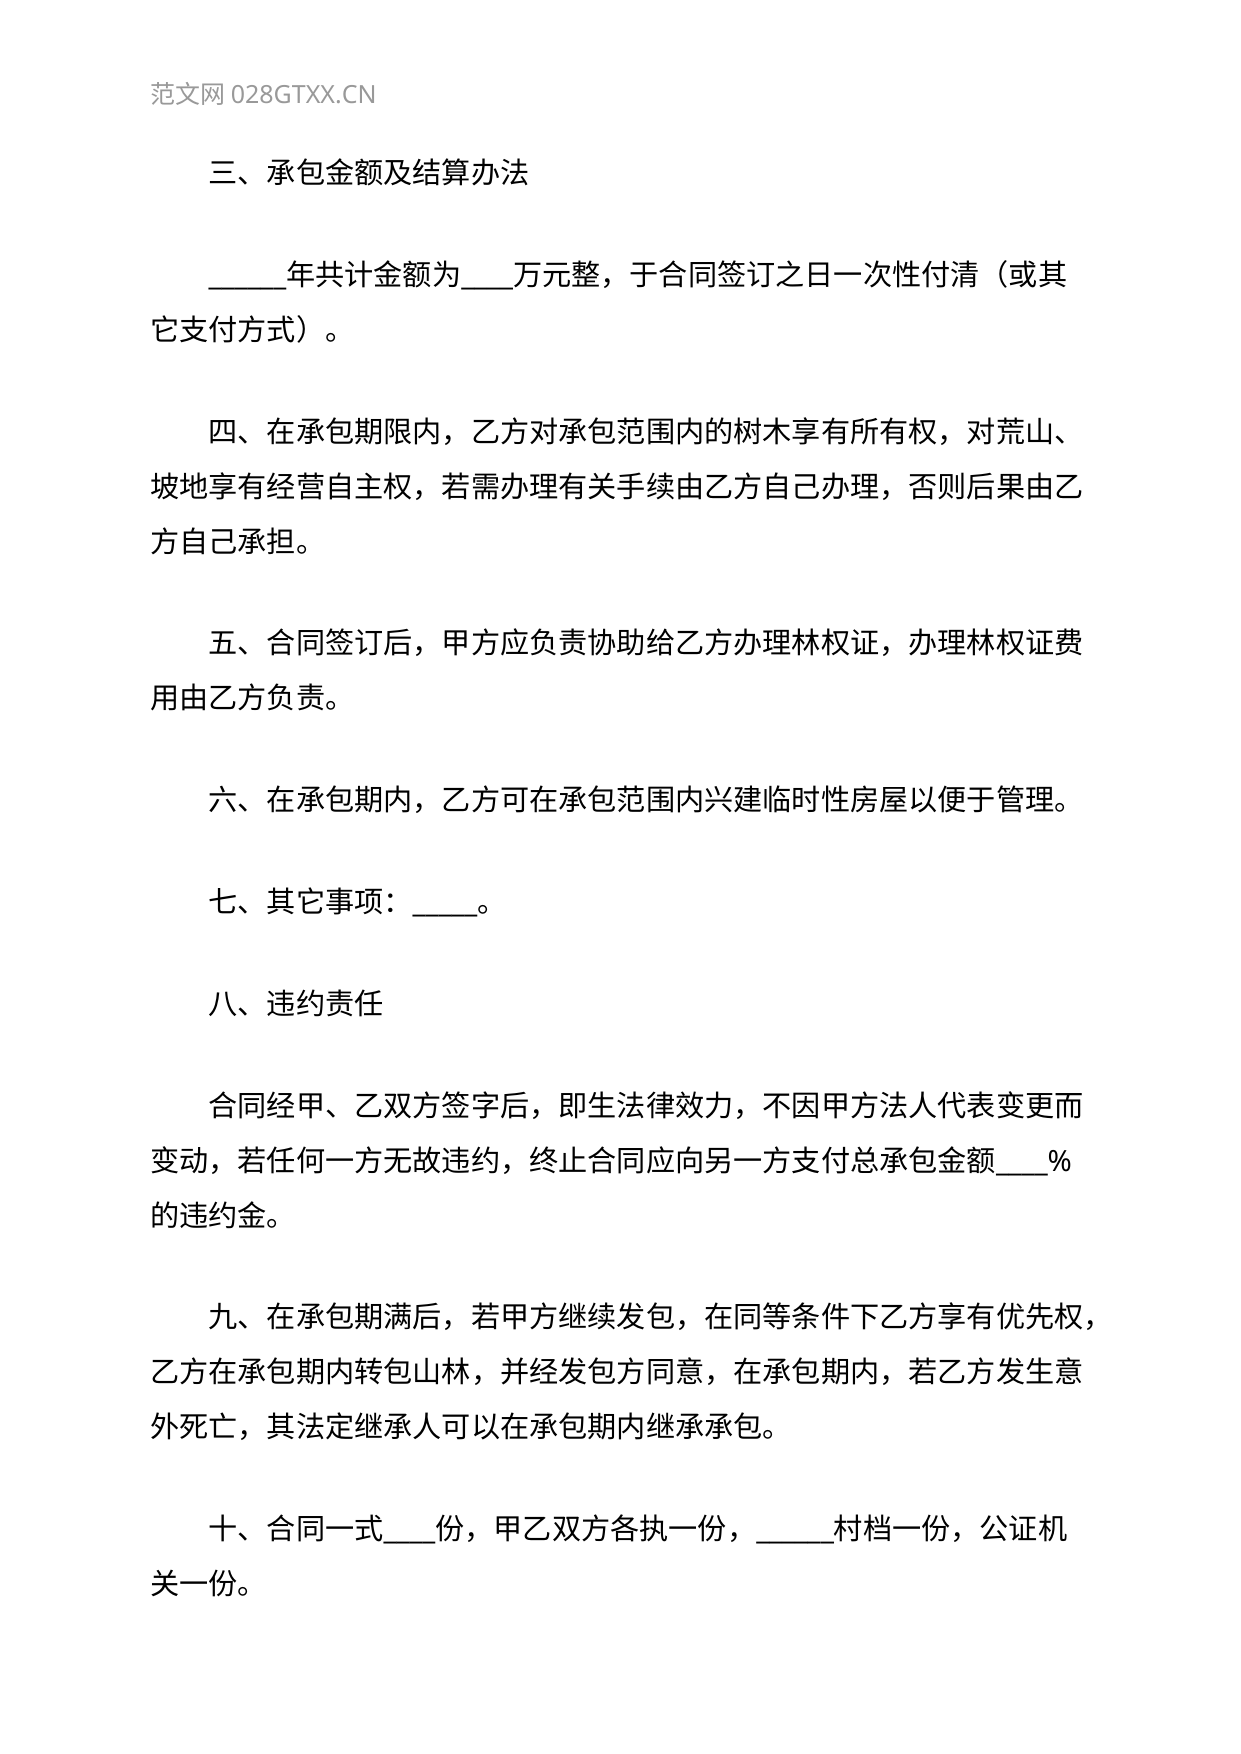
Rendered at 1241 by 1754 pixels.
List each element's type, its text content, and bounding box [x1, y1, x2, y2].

text 八、违约责任 [150, 981, 1090, 1023]
text 十、合同一式____份，甲乙双方各执一份，______村档一份，公证机关一份。 [150, 1506, 1090, 1603]
text ______年共计金额为____万元整，于合同签订之日一次性付清（或其它支付方式）。 [150, 252, 1090, 349]
text 四、在承包期限内，乙方对承包范围内的树木享有所有权，对荒山、坡地享有经营自主权，若需办理有关手续由乙方自己办理，否则后果由乙方自己承担。 [150, 408, 1090, 561]
text 五、合同签订后，甲方应负责协助给乙方办理林权证，办理林权证费用由乙方负责。 [150, 620, 1090, 717]
text 九、在承包期满后，若甲方继续发包，在同等条件下乙方享有优先权，乙方在承包期内转包山林，并经发包方同意，在承包期内，若乙方发生意外死亡，其法定继承人可以在承包期内继承承包。 [150, 1294, 1090, 1446]
text 七、其它事项：_____。 [150, 878, 1090, 921]
text 合同经甲、乙双方签字后，即生法律效力，不因甲方法人代表变更而变动，若任何一方无故违约，终止合同应向另一方支付总承包金额____%的违约金。 [150, 1082, 1090, 1234]
text 三、承包金额及结算办法 [150, 150, 1090, 192]
text 六、在承包期内，乙方可在承包范围内兴建临时性房屋以便于管理。 [150, 777, 1090, 819]
